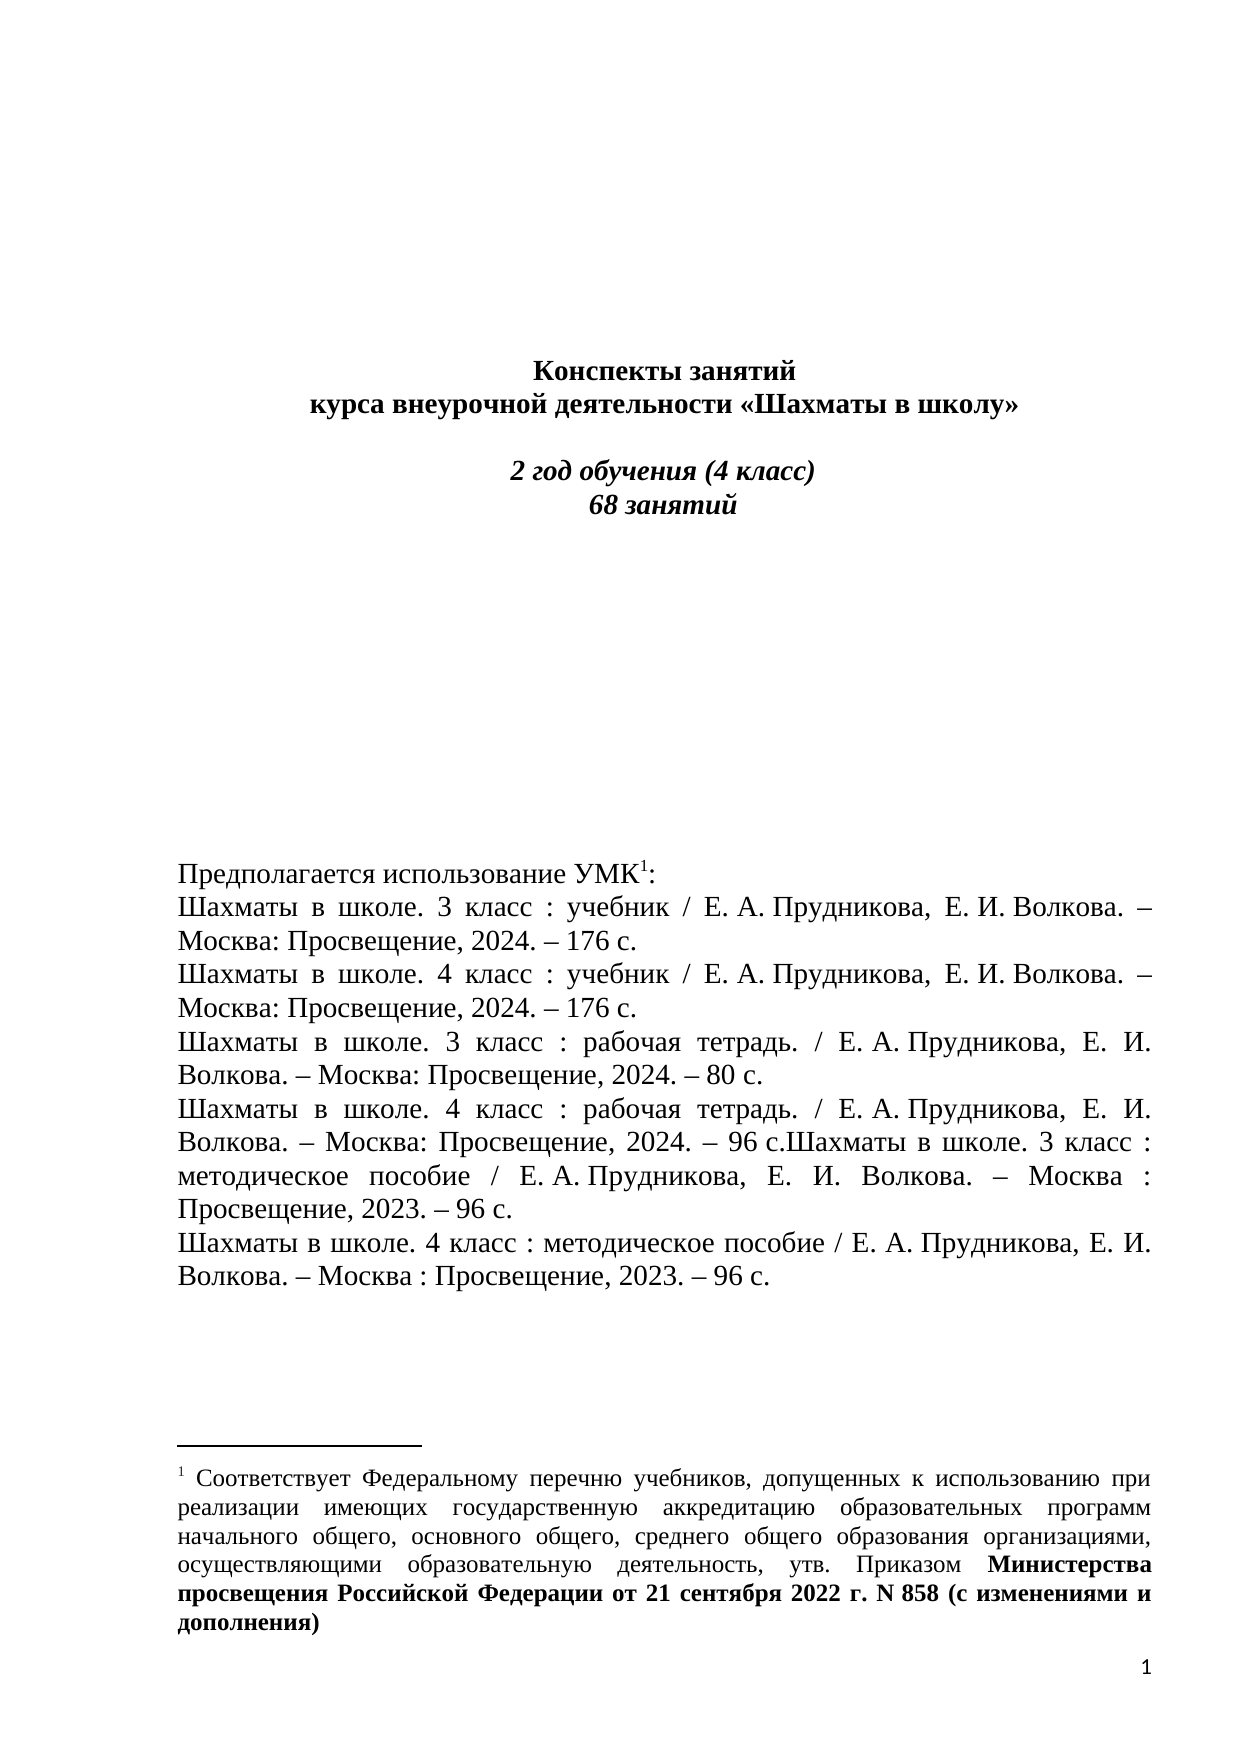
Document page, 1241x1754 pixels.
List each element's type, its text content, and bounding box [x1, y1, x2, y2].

text 2 год обучения (4 класс) [177, 453, 1152, 487]
text Шахматы в школе. 4 класс : учебник / Е. А. Прудникова, Е. И. Волкова. – Москва: Просвещение, 2024. – 176 с. [177, 957, 1152, 1024]
text Шахматы в школе. 4 класс : рабочая тетрадь. / Е. А. Прудникова, Е. И. Волкова. – Москва: Просвещение, 2024. – 96 с.Шахматы в школе. 3 класс : методическое пособие / Е. А. Прудникова, Е. И. Волкова. – Москва : Просвещение, 2023. – 96 с. [177, 1091, 1152, 1225]
text Предполагается использование УМК: [177, 856, 1152, 889]
text Шахматы в школе. 3 класс : рабочая тетрадь. / Е. А. Прудникова, Е. И. Волкова. – Москва: Просвещение, 2024. – 80 с. [177, 1024, 1152, 1091]
text 68 занятий [177, 487, 1152, 521]
text Конспекты занятий [177, 353, 1152, 386]
text курса внеурочной деятельности «Шахматы в школу» [177, 386, 1152, 420]
text Шахматы в школе. 3 класс : учебник / Е. А. Прудникова, Е. И. Волкова. – Москва: Просвещение, 2024. – 176 с. [177, 889, 1152, 957]
text Шахматы в школе. 4 класс : методическое пособие / Е. А. Прудникова, Е. И. Волкова. – Москва : Просвещение, 2023. – 96 с. [177, 1225, 1152, 1292]
